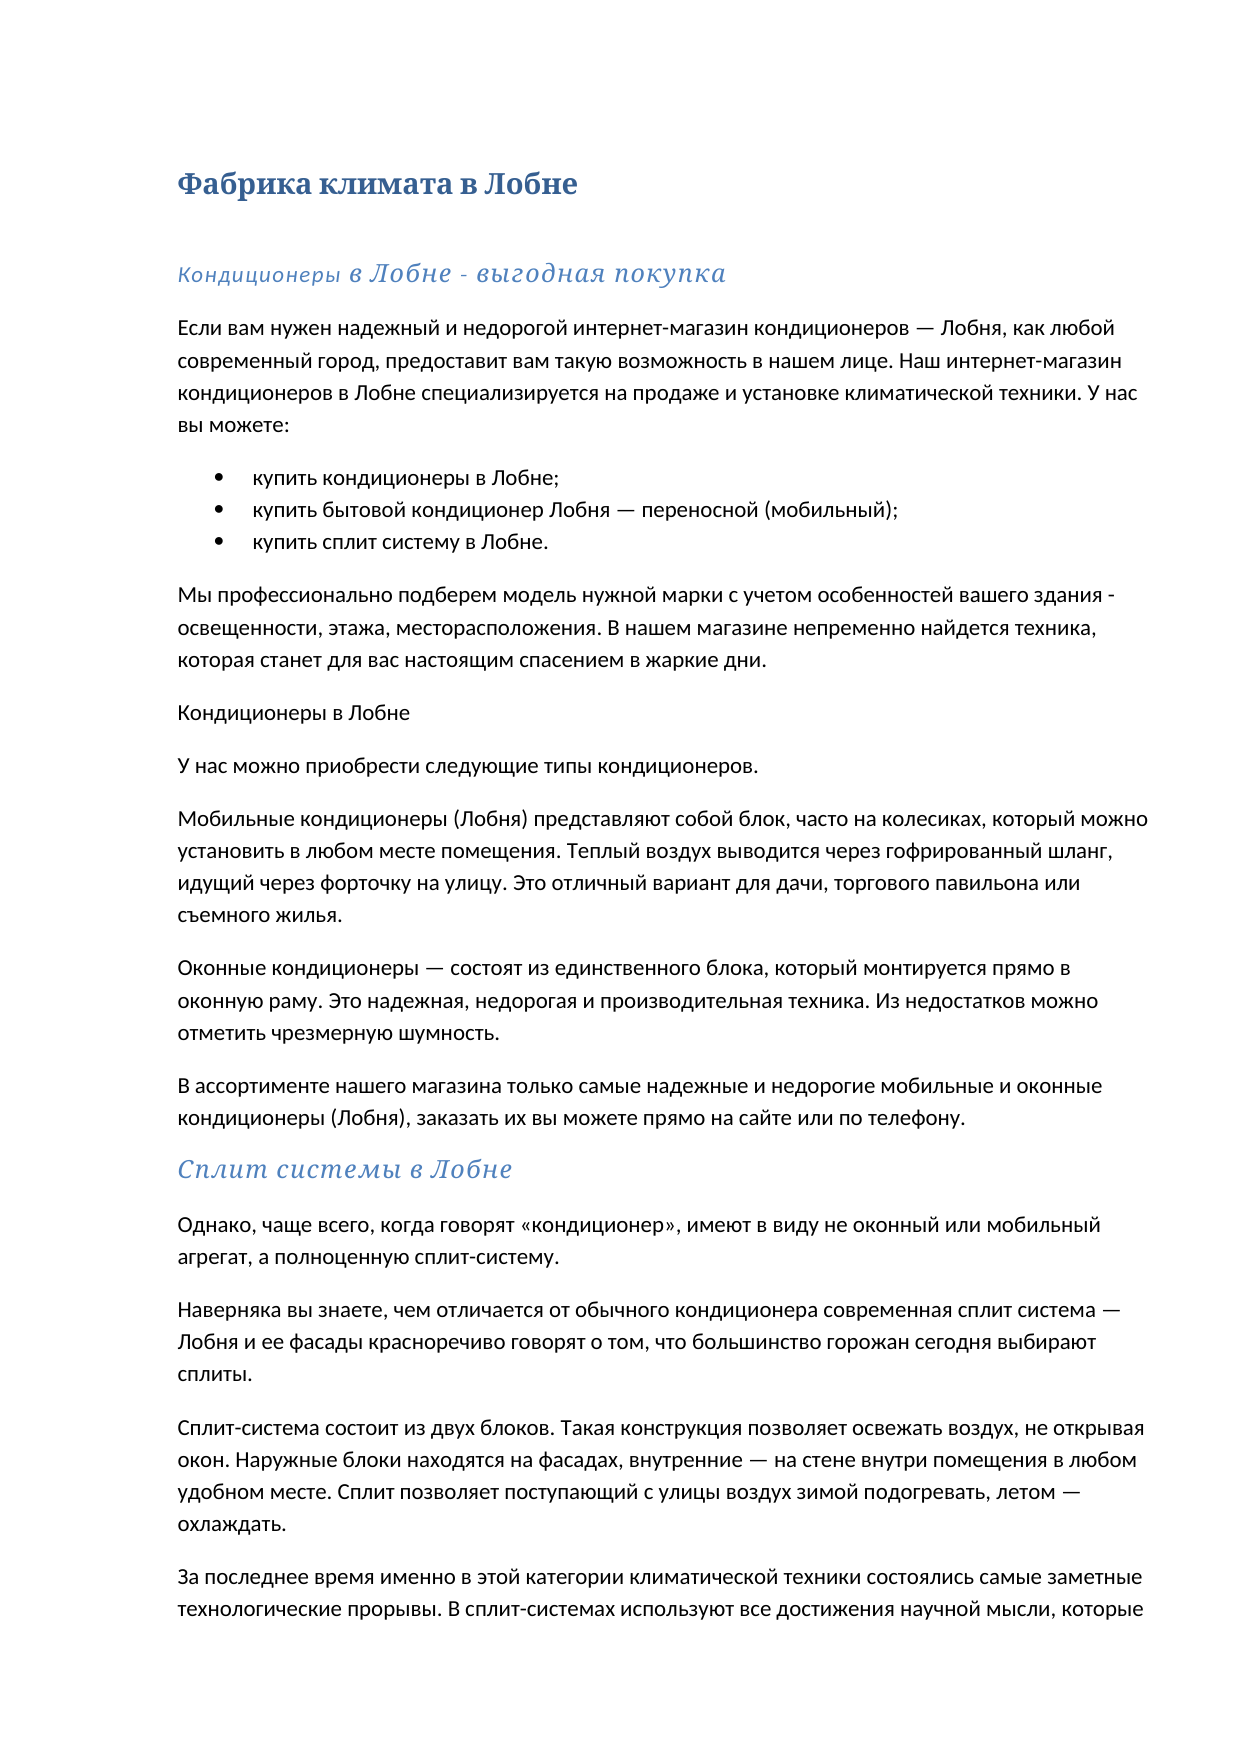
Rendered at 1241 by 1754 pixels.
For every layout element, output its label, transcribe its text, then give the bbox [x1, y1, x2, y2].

text У нас можно приобрести следующие типы кондиционеров. [177, 751, 1152, 779]
text Мы профессионально подберем модель нужной марки с учетом особенностей вашего здания - освещенности, этажа, месторасположения. В нашем магазине непременно найдется техника, которая станет для вас настоящим спасением в жаркие дни. [177, 581, 1152, 673]
list купить сплит систему в Лобне. [215, 527, 1152, 556]
subtitle Фабрика климата в Лобне [177, 168, 1152, 202]
text Наверняка вы знаете, чем отличается от обычного кондиционера современная сплит система — Лобня и ее фасады красноречиво говорят о том, что большинство горожан сегодня выбирают сплиты. [177, 1295, 1152, 1388]
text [177, 1562, 1152, 1622]
subtitle Кондиционеры в Лобне - выгодная покупка [177, 260, 1152, 288]
text Если вам нужен надежный и недорогой интернет-магазин кондиционеров — Лобня, как любой современный город, предоставит вам такую возможность в нашем лице. Наш интернет-магазин кондиционеров в Лобне специализируется на продаже и установке климатической техники. У нас вы можете: [177, 313, 1152, 438]
list купить кондиционеры в Лобне; [215, 463, 1152, 491]
text Оконные кондиционеры — состоят из единственного блока, который монтируется прямо в оконную раму. Это надежная, недорогая и производительная техника. Из недостатков можно отметить чрезмерную шумность. [177, 953, 1152, 1046]
text Однако, чаще всего, когда говорят «кондиционер», имеют в виду не оконный или мобильный агрегат, а полноценную сплит-систему. [177, 1210, 1152, 1270]
text В ассортименте нашего магазина только самые надежные и недорогие мобильные и оконные кондиционеры (Лобня), заказать их вы можете прямо на сайте или по телефону. [177, 1071, 1152, 1131]
text Сплит-система состоит из двух блоков. Такая конструкция позволяет освежать воздух, не открывая окон. Наружные блоки находятся на фасадах, внутренние — на стене внутри помещения в любом удобном месте. Сплит позволяет поступающий с улицы воздух зимой подогревать, летом — охлаждать. [177, 1413, 1152, 1537]
subtitle Сплит системы в Лобне [177, 1156, 1152, 1185]
text Мобильные кондиционеры (Лобня) представляют собой блок, часто на колесиках, который можно установить в любом месте помещения. Теплый воздух выводится через гофрированный шланг, идущий через форточку на улицу. Это отличный вариант для дачи, торгового павильона или съемного жилья. [177, 804, 1152, 928]
text Кондиционеры в Лобне [177, 698, 1152, 726]
list купить бытовой кондиционер Лобня — переносной (мобильный); [215, 495, 1152, 523]
